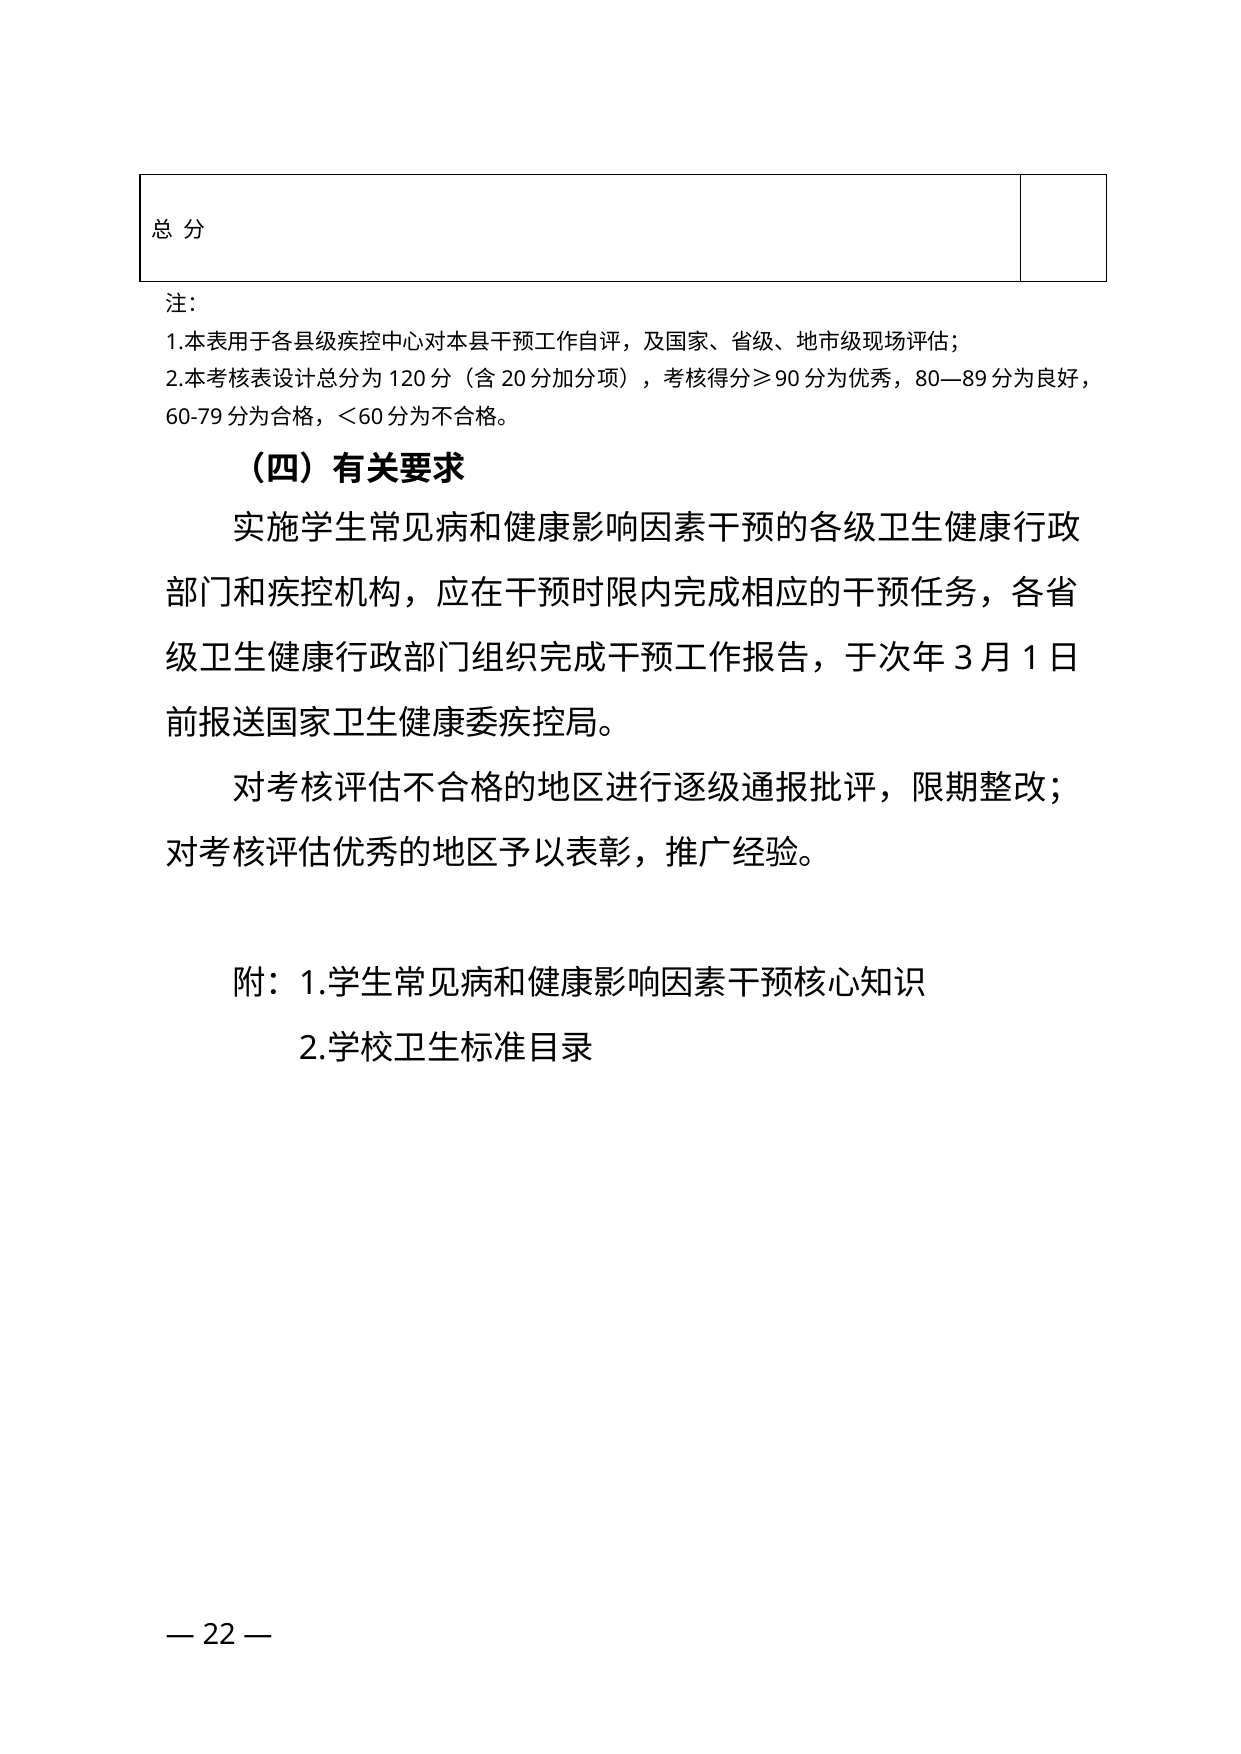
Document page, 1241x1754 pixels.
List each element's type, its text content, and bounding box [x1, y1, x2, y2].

text 附：1.学生常见病和健康影响因素干预核心知识 [165, 947, 1081, 1012]
text 2.学校卫生标准目录 [165, 1012, 1081, 1077]
text 实施学生常见病和健康影响因素干预的各级卫生健康行政部门和疾控机构，应在干预时限内完成相应的干预任务，各省级卫生健康行政部门组织完成干预工作报告，于次年3月1日前报送国家卫生健康委疾控局。 [165, 492, 1081, 752]
table_cell 总 分 [141, 175, 1020, 281]
text 对考核评估不合格的地区进行逐级通报批评，限期整改；对考核评估优秀的地区予以表彰，推广经验。 [165, 752, 1081, 882]
table_cell [1021, 175, 1106, 281]
text 2.本考核表设计总分为120分（含20分加分项），考核得分≥90分为优秀，80—89分为良好，60-79分为合格，＜60分为不合格。 [165, 357, 1081, 432]
text 注： [165, 282, 1081, 319]
text （四）有关要求 [165, 432, 1081, 492]
text 1.本表用于各县级疾控中心对本县干预工作自评，及国家、省级、地市级现场评估； [165, 319, 1081, 357]
